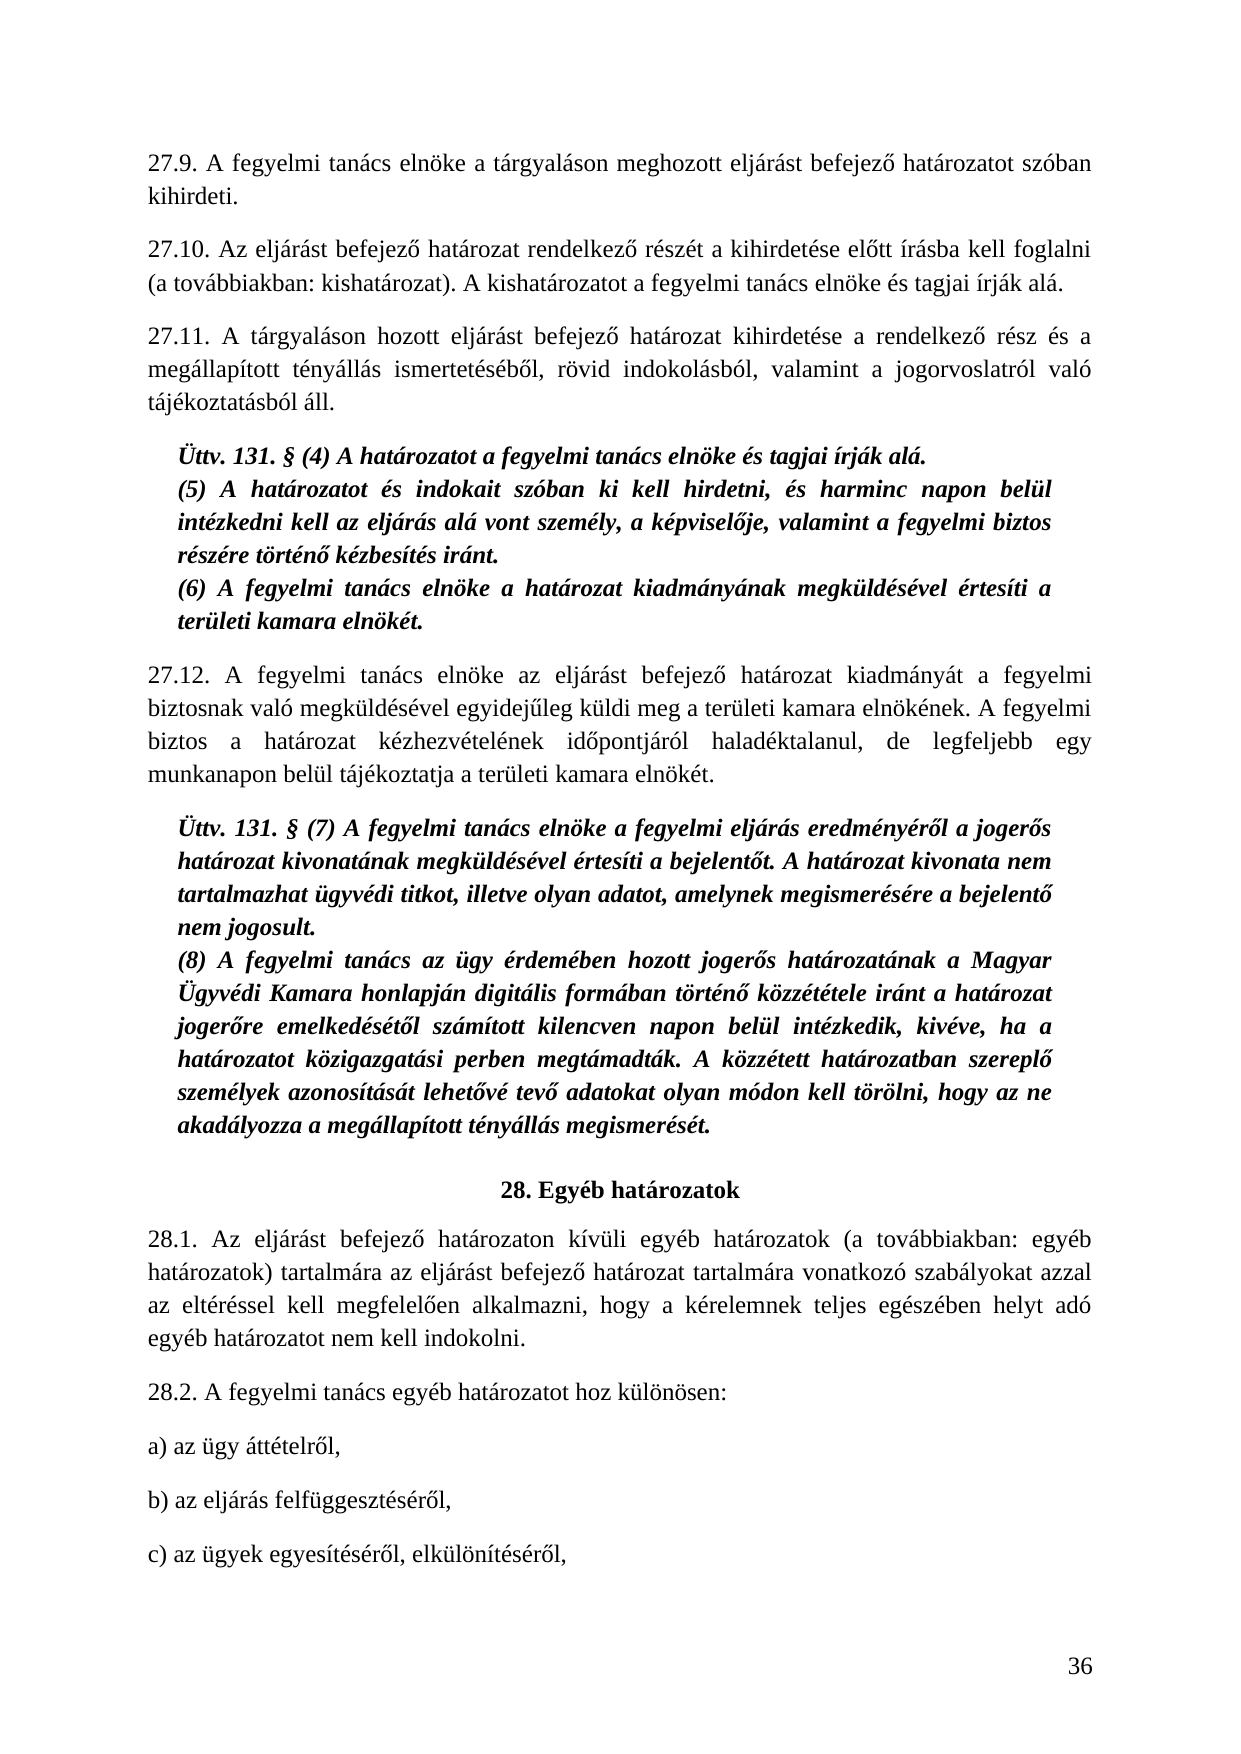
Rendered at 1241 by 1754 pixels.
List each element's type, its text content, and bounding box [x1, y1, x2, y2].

text (6) A fegyelmi tanács elnöke a határozat kiadmányának megküldésével értesíti a területi kamara elnökét. [177, 573, 1055, 635]
text (8) A fegyelmi tanács az ügy érdemében hozott jogerős határozatának a Magyar Ügyvédi Kamara honlapján digitális formában történő közzététele iránt a határozat jogerőre emelkedésétől számított kilencven napon belül intézkedik, kivéve, ha a határozatot közigazgatási perben megtámadták. A közzétett határozatban szereplő személyek azonosítását lehetővé tevő adatokat olyan módon kell törölni, hogy az ne akadályozza a megállapított tényállás megismerését. [177, 945, 1055, 1139]
subtitle 28. Egyéb határozatok [148, 1175, 1092, 1203]
text 27.12. A fegyelmi tanács elnöke az eljárást befejező határozat kiadmányát a fegyelmi biztosnak való megküldésével egyidejűleg küldi meg a területi kamara elnökének. A fegyelmi biztos a határozat kézhezvételének időpontjáról haladéktalanul, de legfeljebb egy munkanapon belül tájékoztatja a területi kamara elnökét. [148, 660, 1092, 788]
text 28.2. A fegyelmi tanács egyéb határozatot hoz különösen: [148, 1377, 1092, 1406]
text Üttv. 131. § (7) A fegyelmi tanács elnöke a fegyelmi eljárás eredményéről a jogerős határozat kivonatának megküldésével értesíti a bejelentőt. A határozat kivonata nem tartalmazhat ügyvédi titkot, illetve olyan adatot, amelynek megismerésére a bejelentő nem jogosult. [177, 813, 1055, 941]
text c) az ügyek egyesítéséről, elkülönítéséről, [148, 1539, 1092, 1567]
text b) az eljárás felfüggesztéséről, [148, 1485, 1092, 1514]
text a) az ügy áttételről, [148, 1431, 1092, 1460]
text 27.10. Az eljárást befejező határozat rendelkező részét a kihirdetése előtt írásba kell foglalni (a továbbiakban: kishatározat). A kishatározatot a fegyelmi tanács elnöke és tagjai írják alá. [148, 234, 1092, 296]
text 27.9. A fegyelmi tanács elnöke a tárgyaláson meghozott eljárást befejező határozatot szóban kihirdeti. [148, 148, 1092, 209]
text Üttv. 131. § (4) A határozatot a fegyelmi tanács elnöke és tagjai írják alá. [177, 441, 1055, 470]
text (5) A határozatot és indokait szóban ki kell hirdetni, és harminc napon belül intézkedni kell az eljárás alá vont személy, a képviselője, valamint a fegyelmi biztos részére történő kézbesítés iránt. [177, 474, 1055, 569]
text 27.11. A tárgyaláson hozott eljárást befejező határozat kihirdetése a rendelkező rész és a megállapított tényállás ismertetéséből, rövid indokolásból, valamint a jogorvoslatról való tájékoztatásból áll. [148, 321, 1092, 416]
text 28.1. Az eljárást befejező határozaton kívüli egyéb határozatok (a továbbiakban: egyéb határozatok) tartalmára az eljárást befejező határozat tartalmára vonatkozó szabályokat azzal az eltéréssel kell megfelelően alkalmazni, hogy a kérelemnek teljes egészében helyt adó egyéb határozatot nem kell indokolni. [148, 1224, 1092, 1352]
